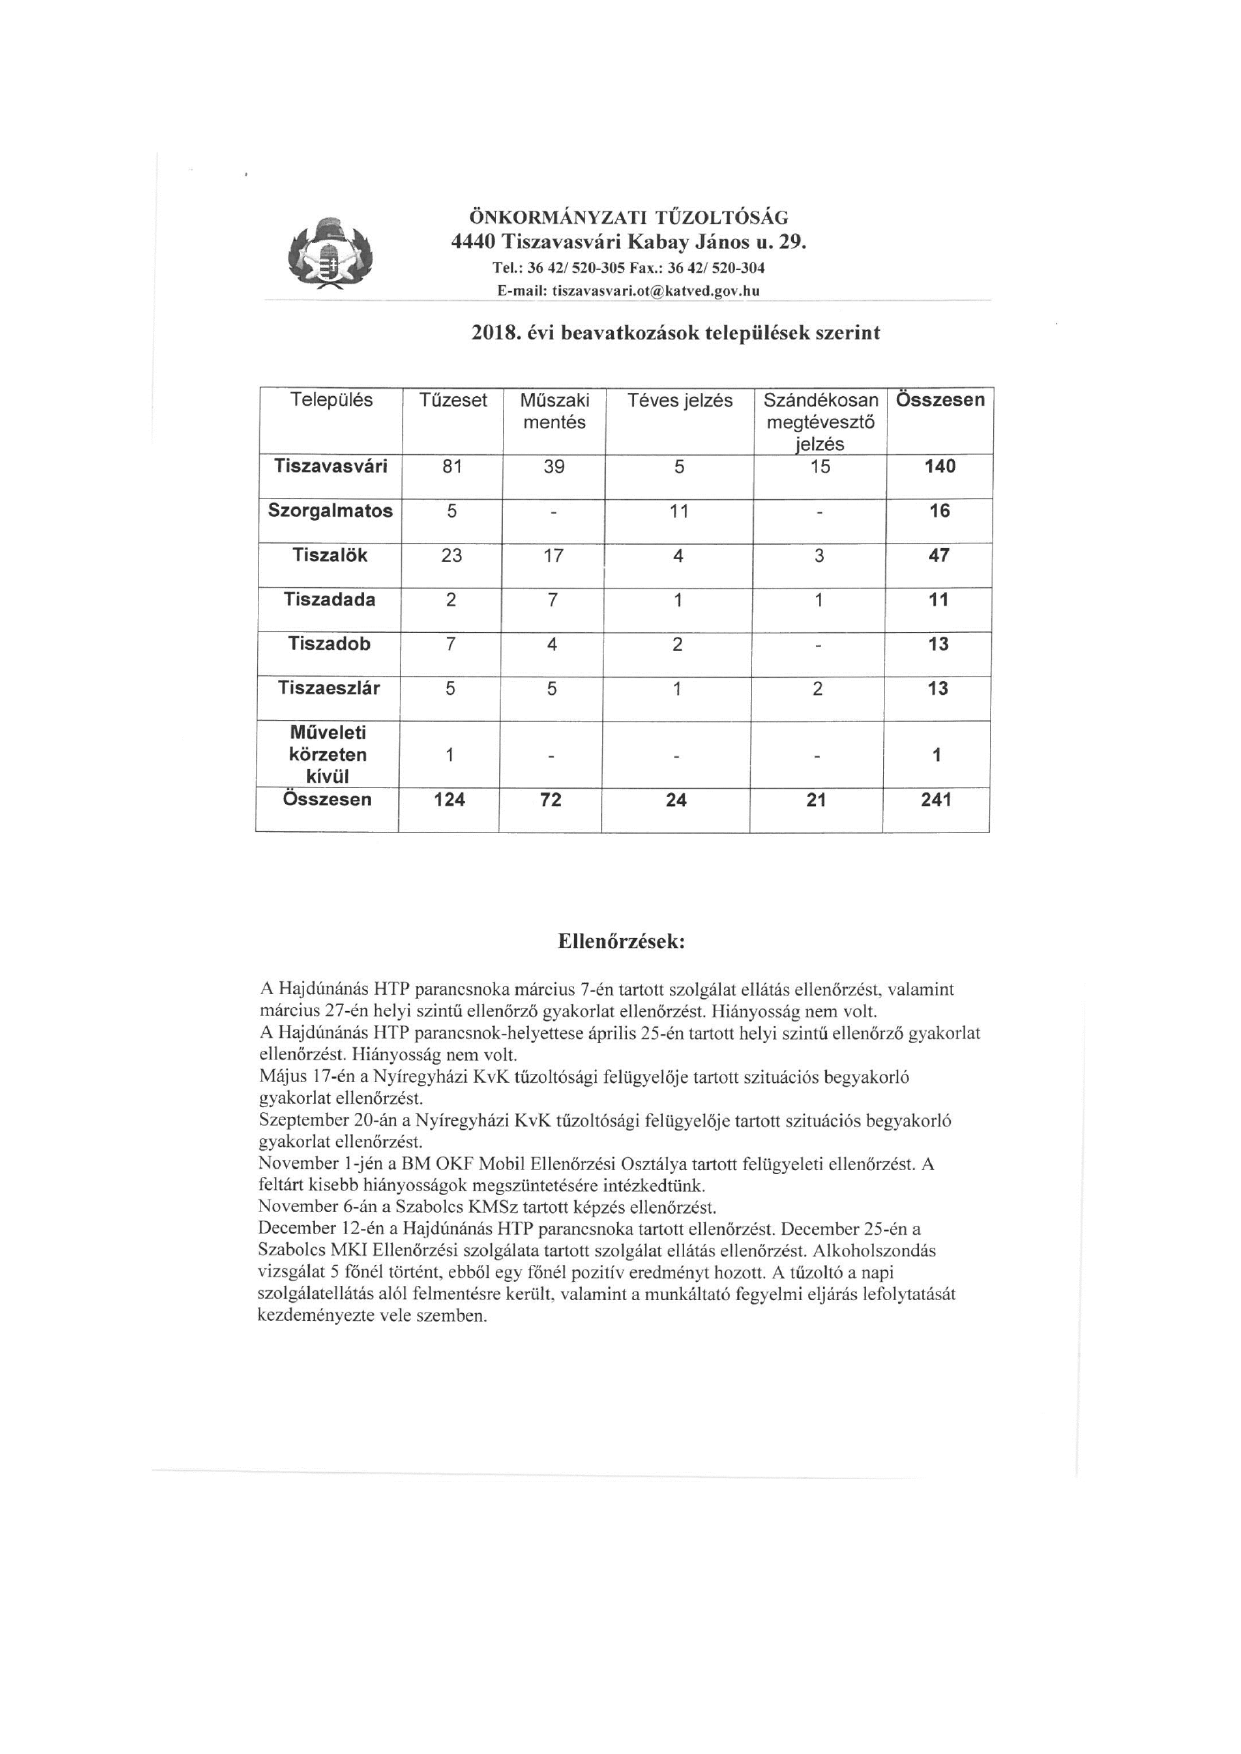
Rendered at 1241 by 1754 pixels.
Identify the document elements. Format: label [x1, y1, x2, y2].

picture [147, 147, 1093, 1482]
